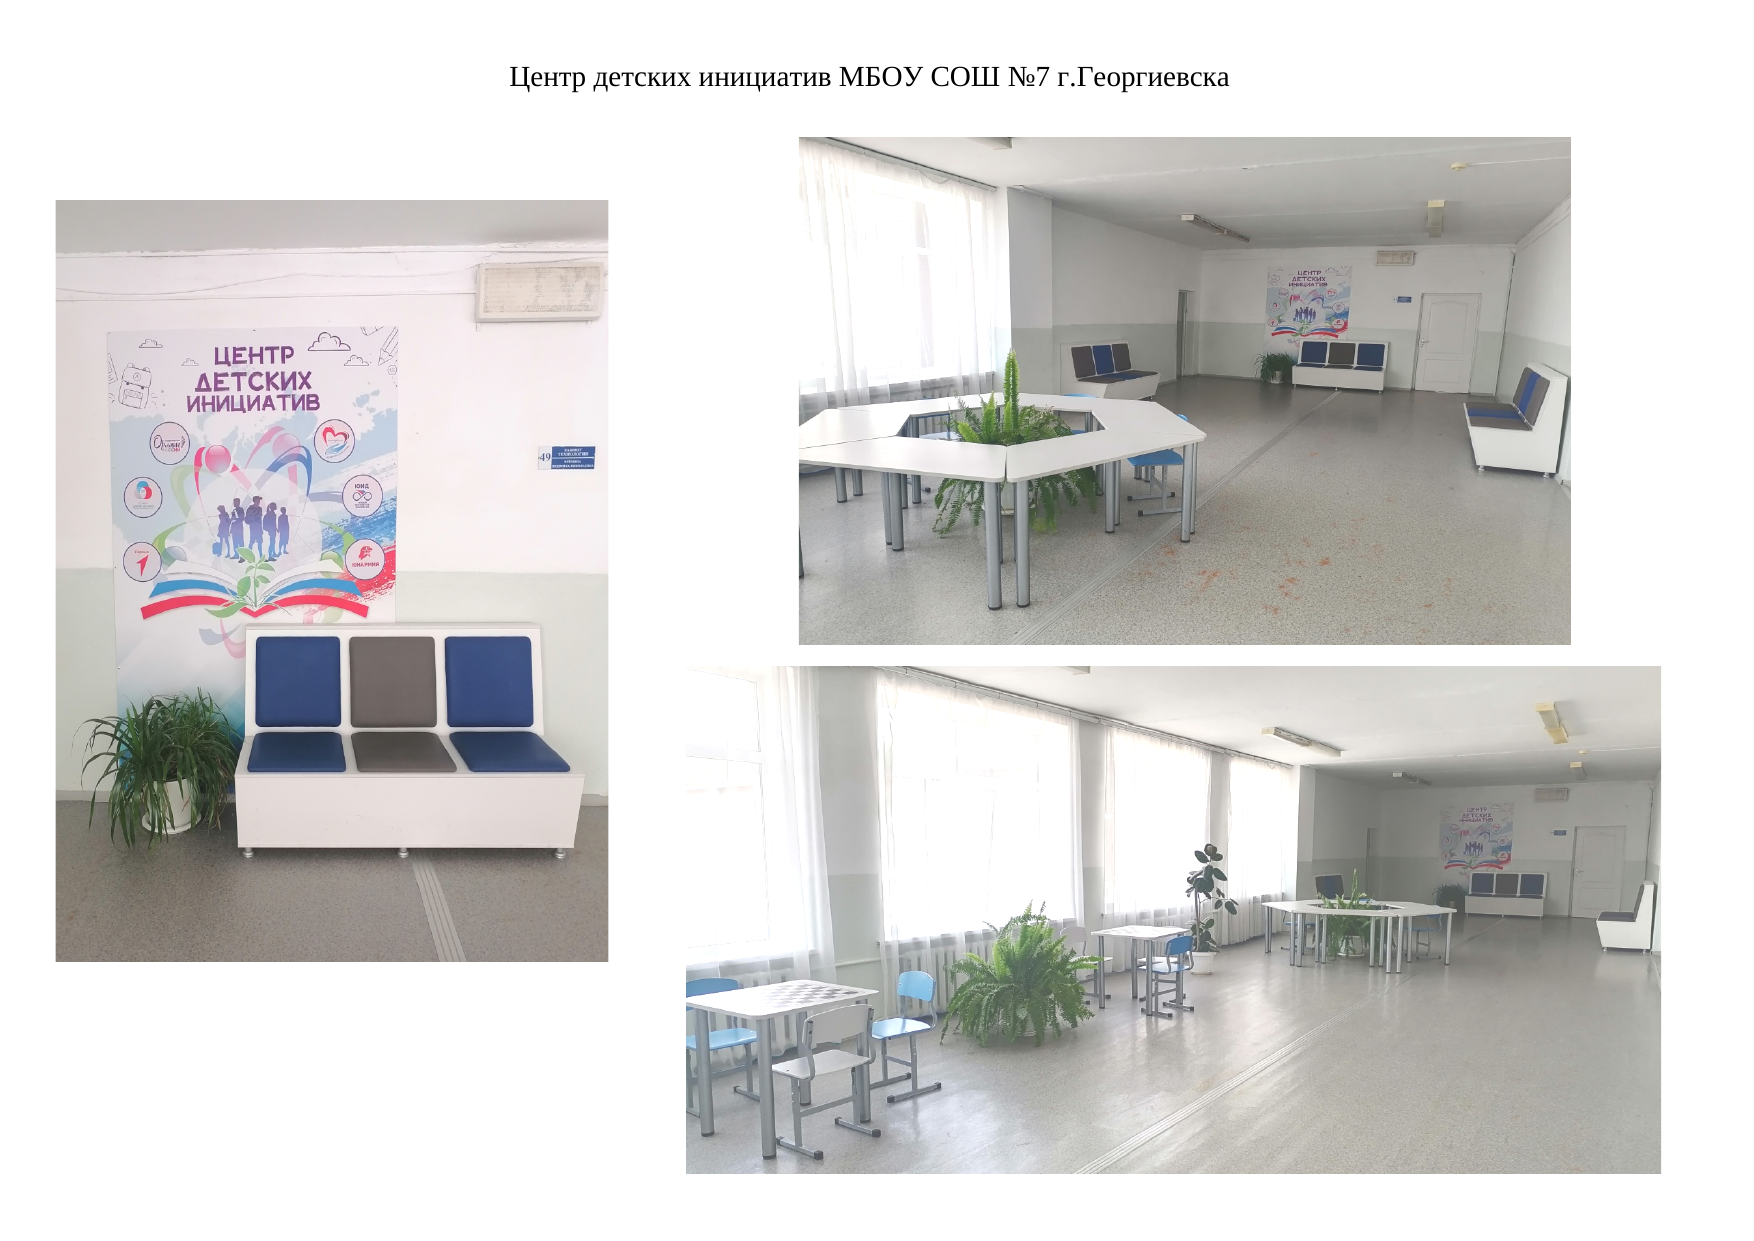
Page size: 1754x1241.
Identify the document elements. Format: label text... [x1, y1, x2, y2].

text Центр детских инициатив МБОУ СОШ №7 г.Георгиевска [59, 59, 1680, 93]
